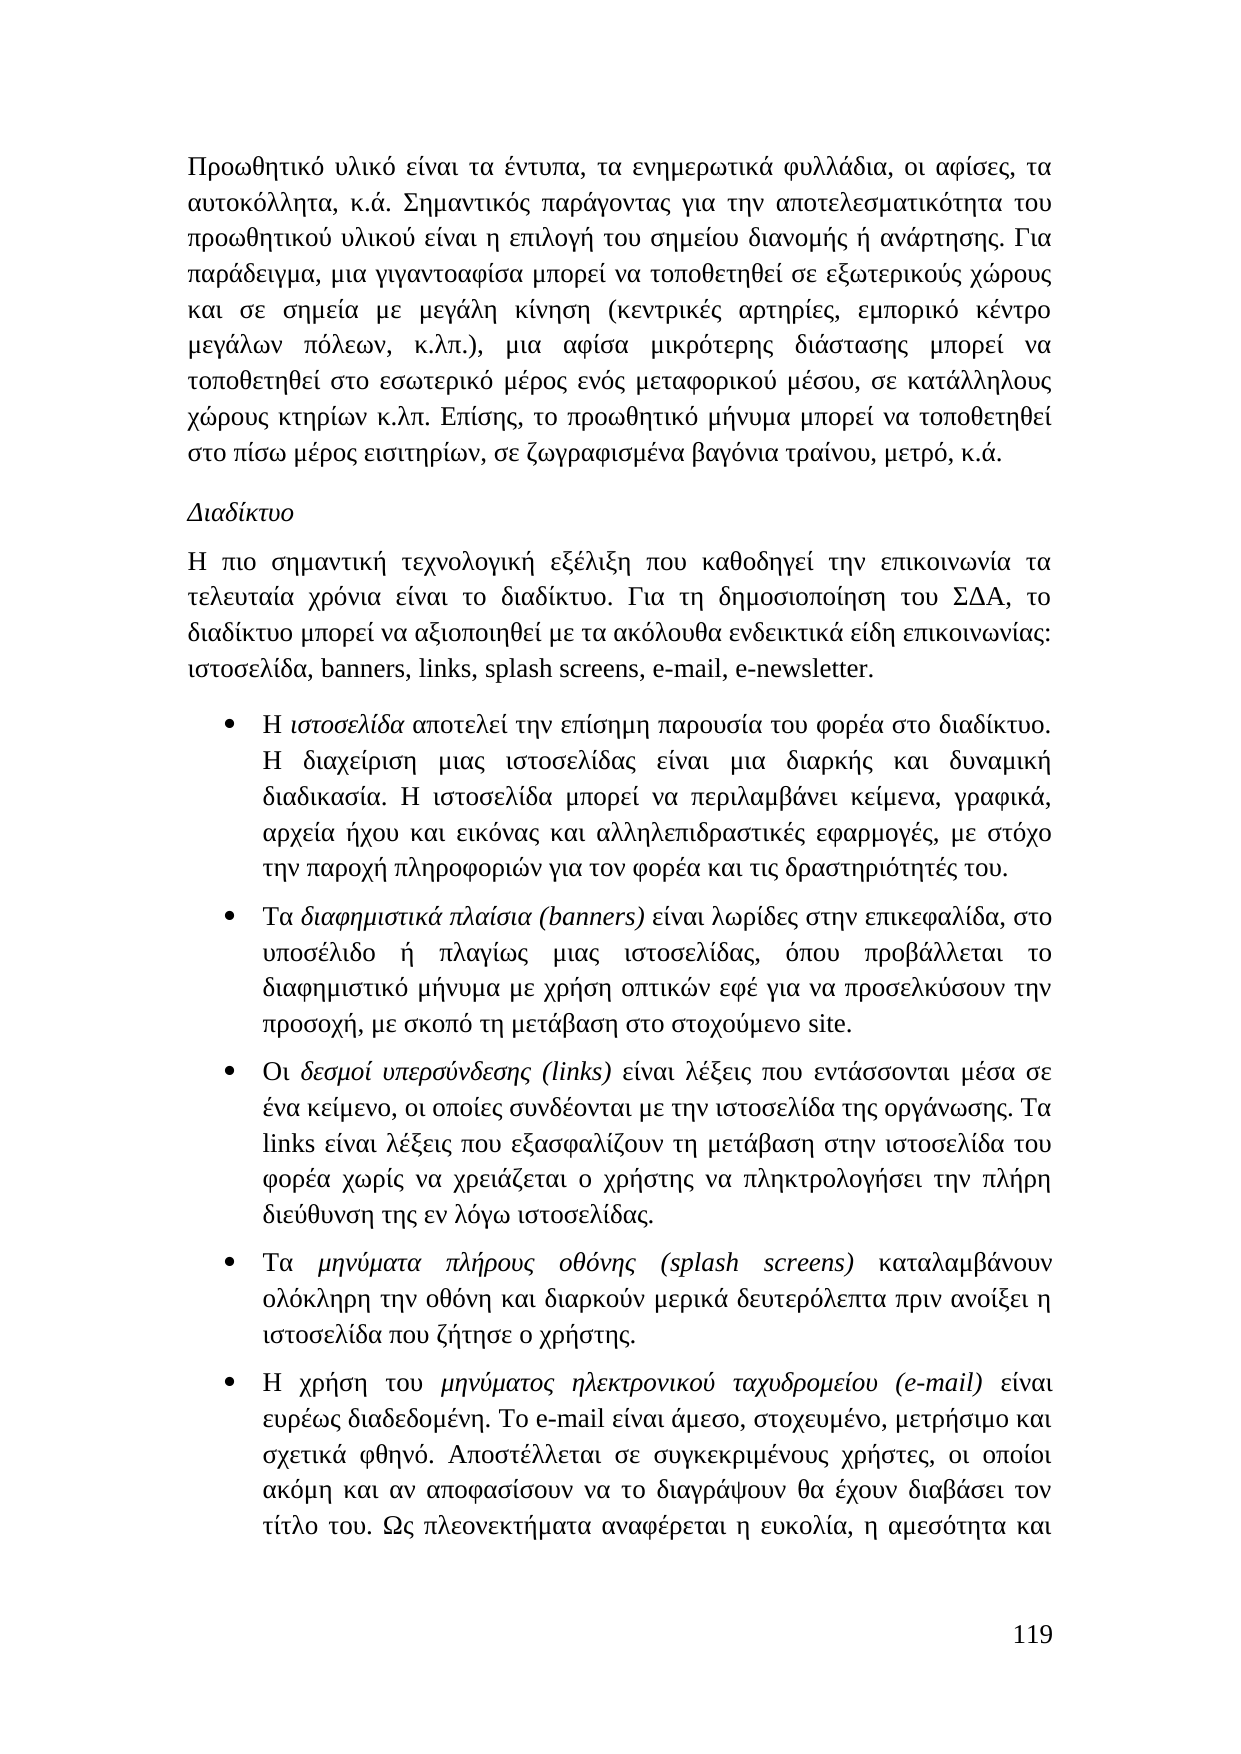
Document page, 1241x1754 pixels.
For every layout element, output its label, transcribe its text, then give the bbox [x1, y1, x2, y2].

text Διαδίκτυο [187, 497, 1053, 528]
text Η ιστοσελίδα αποτελεί την επίσημη παρουσία του φορέα στο διαδίκτυο. Η διαχείριση μιας ιστοσελίδας είναι μια διαρκής και δυναμική διαδικασία. Η ιστοσελίδα μπορεί να περιλαμβάνει κείμενα, γραφικά, αρχεία ήχου και εικόνας και αλληλεπιδραστικές εφαρμογές, με στόχο την παροχή πληροφοριών για τον φορέα και τις δραστηριότητές του. [225, 708, 1053, 883]
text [225, 1366, 1053, 1541]
text Οι δεσμοί υπερσύνδεσης (links) είναι λέξεις που εντάσσονται μέσα σε ένα κείμενο, οι οποίες συνδέονται με την ιστοσελίδα της οργάνωσης. Τα links είναι λέξεις που εξασφαλίζουν τη μετάβαση στην ιστοσελίδα του φορέα χωρίς να χρειάζεται ο χρήστης να πληκτρολογήσει την πλήρη διεύθυνση της εν λόγω ιστοσελίδας. [225, 1055, 1053, 1229]
text Τα διαφημιστικά πλαίσια (banners) είναι λωρίδες στην επικεφαλίδα, στο υποσέλιδο ή πλαγίως μιας ιστοσελίδας, όπου προβάλλεται το διαφημιστικό μήνυμα με χρήση οπτικών εφέ για να προσελκύσουν την προσοχή, με σκοπό τη μετάβαση στο στοχούμενο site. [225, 900, 1053, 1038]
text Τα μηνύματα πλήρους οθόνης (splash screens) καταλαμβάνουν ολόκληρη την οθόνη και διαρκούν μερικά δευτερόλεπτα πριν ανοίξει η ιστοσελίδα που ζήτησε ο χρήστης. [225, 1247, 1053, 1349]
text Προωθητικό υλικό είναι τα έντυπα, τα ενημερωτικά φυλλάδια, οι αφίσες, τα αυτοκόλλητα, κ.ά. Σημαντικός παράγοντας για την αποτελεσματικότητα του προωθητικού υλικού είναι η επιλογή του σημείου διανομής ή ανάρτησης. Για παράδειγμα, μια γιγαντοαφίσα μπορεί να τοποθετηθεί σε εξωτερικούς χώρους και σε σημεία με μεγάλη κίνηση (κεντρικές αρτηρίες, εμπορικό κέντρο μεγάλων πόλεων, κ.λπ.), μια αφίσα μικρότερης διάστασης μπορεί να τοποθετηθεί στο εσωτερικό μέρος ενός μεταφορικού μέσου, σε κατάλληλους χώρους κτηρίων κ.λπ. Επίσης, το προωθητικό μήνυμα μπορεί να τοποθετηθεί στο πίσω μέρος εισιτηρίων, σε ζωγραφισμένα βαγόνια τραίνου, μετρό, κ.ά. [187, 150, 1053, 467]
text Η πιο σημαντική τεχνολογική εξέλιξη που καθοδηγεί την επικοινωνία τα τελευταία χρόνια είναι το διαδίκτυο. Για τη δημοσιοποίηση του ΣΔΑ, το διαδίκτυο μπορεί να αξιοποιηθεί με τα ακόλουθα ενδεικτικά είδη επικοινωνίας: ιστοσελίδα, banners, links, splash screens, e-mail, e-newsletter. [187, 545, 1053, 683]
